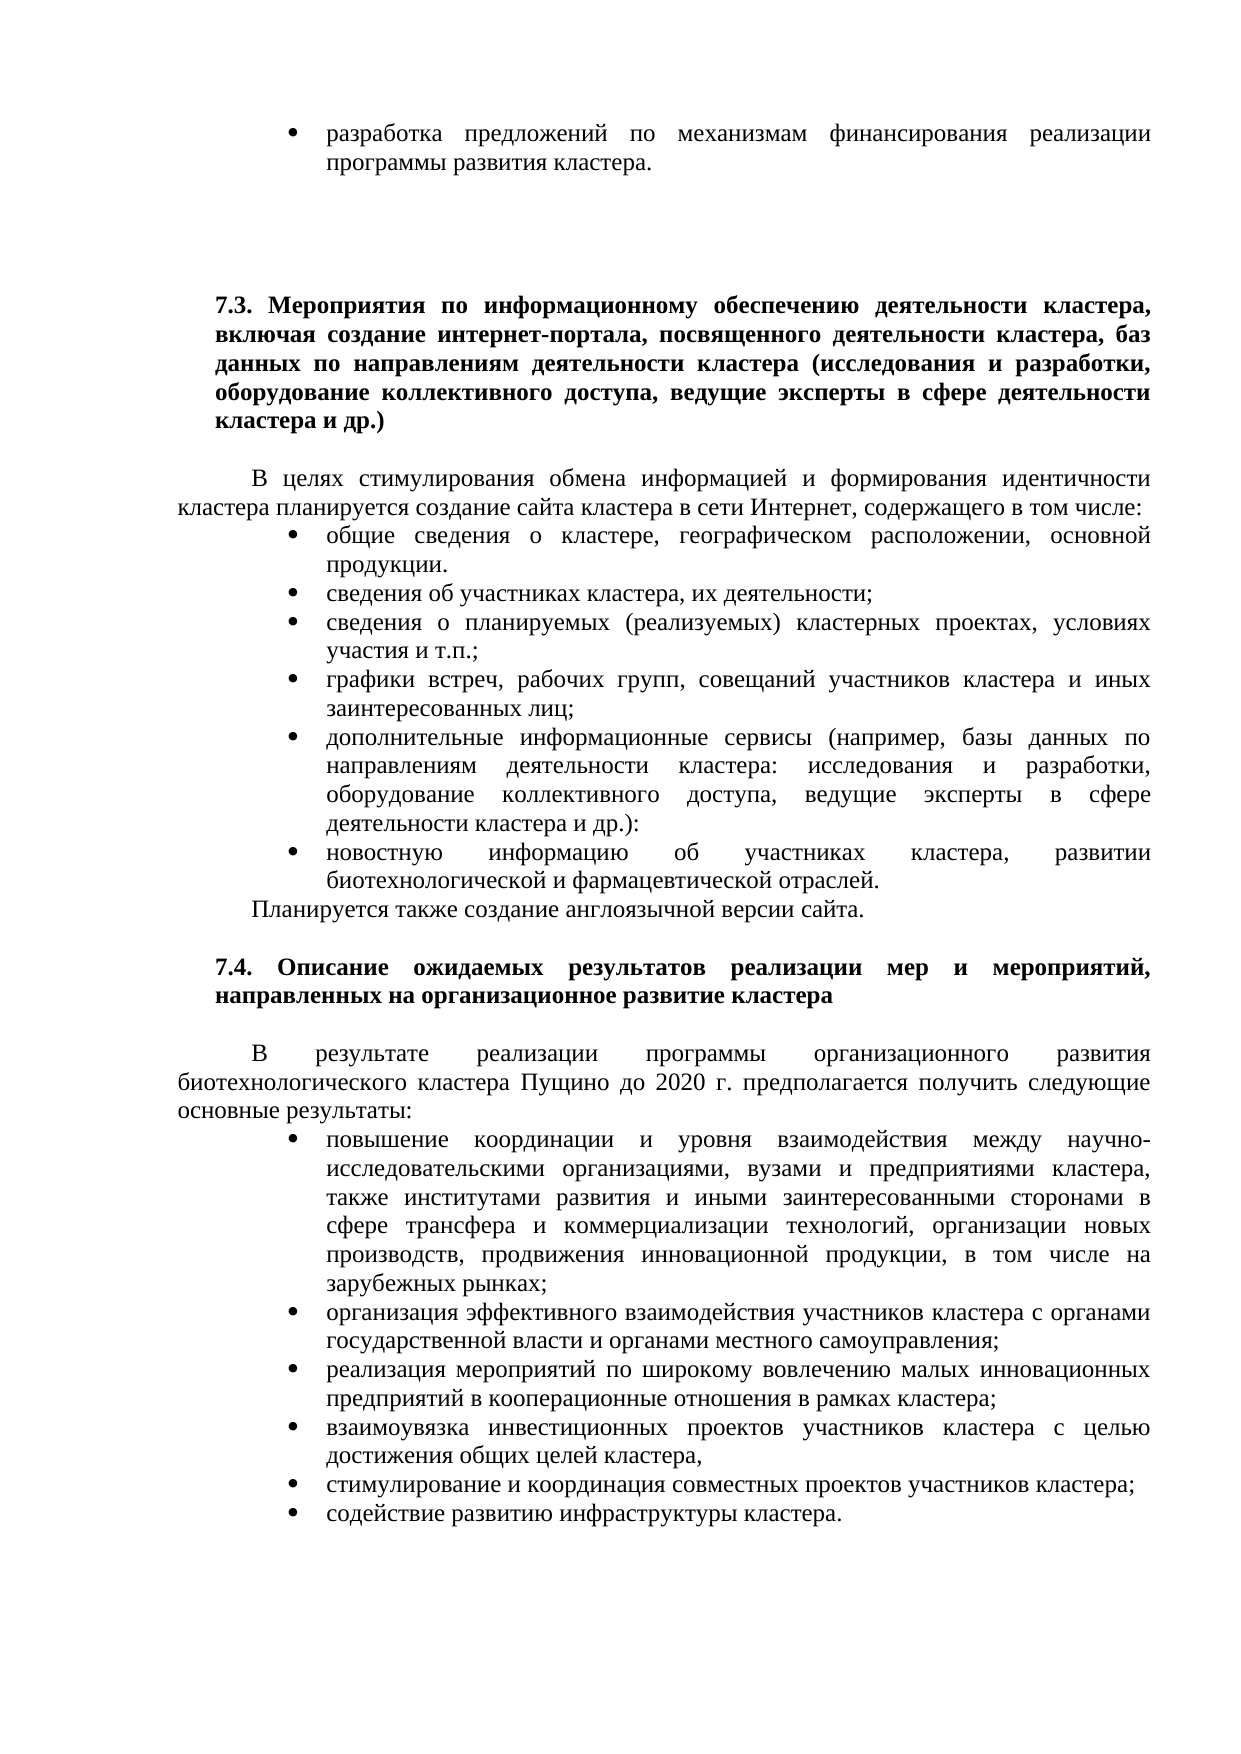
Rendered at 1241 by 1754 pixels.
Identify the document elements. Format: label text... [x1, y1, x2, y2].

text Планируется также создание англоязычной версии сайта. [177, 894, 1152, 923]
list взаимоувязка инвестиционных проектов участников кластера с целью достижения общих целей кластера, [288, 1412, 1152, 1469]
list организация эффективного взаимодействия участников кластера с органами государственной власти и органами местного самоуправления; [288, 1297, 1152, 1354]
list дополнительные информационные сервисы (например, базы данных по направлениям деятельности кластера: исследования и разработки, оборудование коллективного доступа, ведущие эксперты в сфере деятельности кластера и др.): [288, 722, 1152, 837]
list содействие развитию инфраструктуры кластера. [288, 1498, 1152, 1527]
text В целях стимулирования обмена информацией и формирования идентичности кластера планируется создание сайта кластера в сети Интернет, содержащего в том числе: [177, 463, 1152, 521]
text В результате реализации программы организационного развития биотехнологического кластера Пущино до 2020 г. предполагается получить следующие основные результаты: [177, 1038, 1152, 1124]
list графики встреч, рабочих групп, совещаний участников кластера и иных заинтересованных лиц; [288, 664, 1152, 722]
list разработка предложений по механизмам финансирования реализации программы развития кластера. [288, 118, 1152, 176]
list сведения об участниках кластера, их деятельности; [288, 578, 1152, 607]
list сведения о планируемых (реализуемых) кластерных проектах, условиях участия и т.п.; [288, 607, 1152, 664]
text 7.4. Описание ожидаемых результатов реализации мер и мероприятий, направленных на организационное развитие кластера [215, 952, 1152, 1009]
text 7.3. Мероприятия по информационному обеспечению деятельности кластера, включая создание интернет-портала, посвященного деятельности кластера, баз данных по направлениям деятельности кластера (исследования и разработки, оборудование коллективного доступа, ведущие эксперты в сфере деятельности кластера и др.) [215, 291, 1152, 434]
list повышение координации и уровня взаимодействия между научно-исследовательскими организациями, вузами и предприятиями кластера, также институтами развития и иными заинтересованными сторонами в сфере трансфера и коммерциализации технологий, организации новых производств, продвижения инновационной продукции, в том числе на зарубежных рынках; [288, 1124, 1152, 1297]
list общие сведения о кластере, географическом расположении, основной продукции. [288, 521, 1152, 578]
list стимулирование и координация совместных проектов участников кластера; [288, 1469, 1152, 1498]
list новостную информацию об участниках кластера, развитии биотехнологической и фармацевтической отраслей. [288, 837, 1152, 894]
list реализация мероприятий по широкому вовлечению малых инновационных предприятий в кооперационные отношения в рамках кластера; [288, 1354, 1152, 1412]
